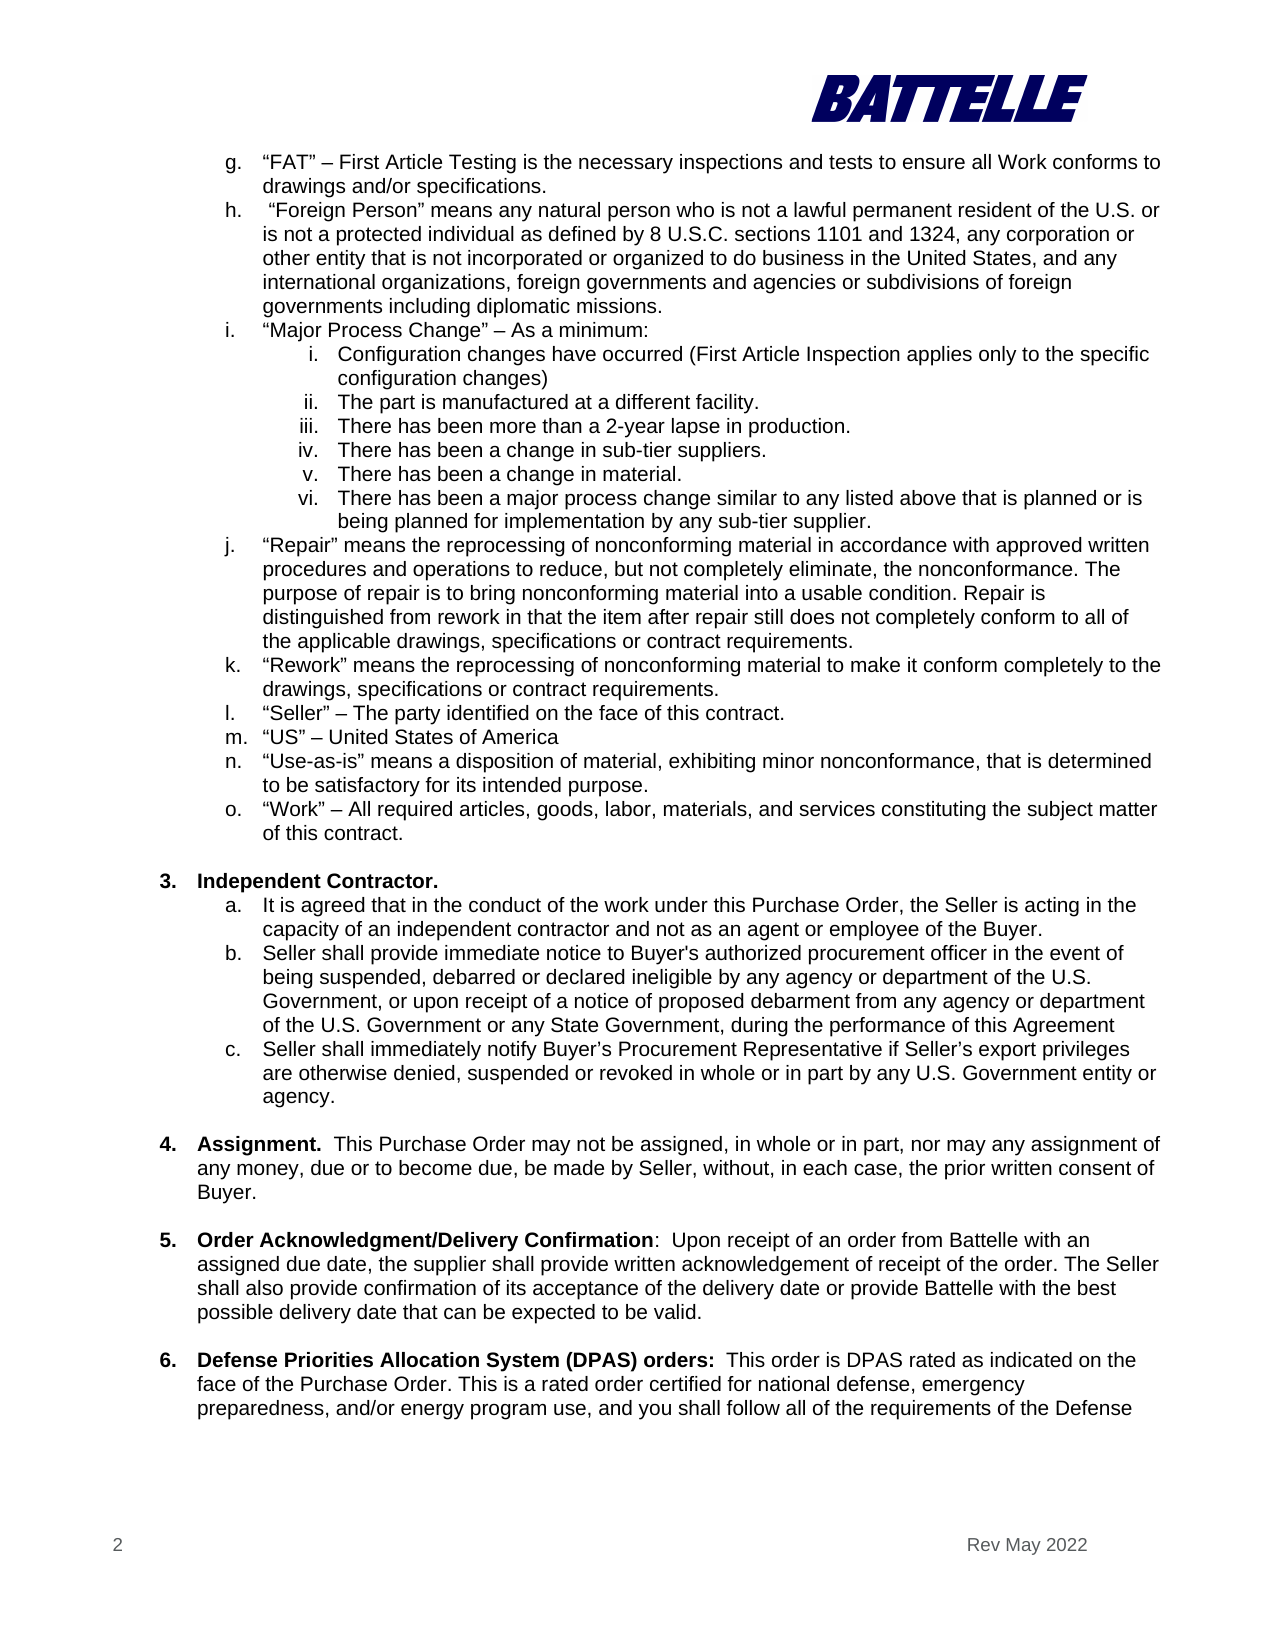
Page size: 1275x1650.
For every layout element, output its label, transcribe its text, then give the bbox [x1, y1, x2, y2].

list Configuration changes have occurred (First Article Inspection applies only to the specific configuration changes) [319, 342, 1162, 389]
list “US” – United States of America [225, 725, 1162, 749]
list The part is manufactured at a different facility. [319, 389, 1162, 413]
list Assignment. This Purchase Order may not be assigned, in whole or in part, nor may any assignment of any money, due or to become due, be made by Seller, without, in each case, the prior written consent of Buyer. [159, 1132, 1162, 1204]
list “Foreign Person” means any natural person who is not a lawful permanent resident of the U.S. or is not a protected individual as defined by 8 U.S.C. sections 1101 and 1324, any corporation or other entity that is not incorporated or organized to do business in the United States, and any international organizations, foreign governments and agencies or subdivisions of foreign governments including diplomatic missions. [225, 198, 1162, 318]
list “Rework” means the reprocessing of nonconforming material to make it conform completely to the drawings, specifications or contract requirements. [225, 653, 1162, 701]
list There has been a major process change similar to any listed above that is planned or is being planned for implementation by any sub-tier supplier. [319, 485, 1162, 533]
list “Major Process Change” – As a minimum: [225, 318, 1162, 342]
list Order Acknowledgment/Delivery Confirmation: Upon receipt of an order from Battelle with an assigned due date, the supplier shall provide written acknowledgement of receipt of the order. The Seller shall also provide confirmation of its acceptance of the delivery date or provide Battelle with the best possible delivery date that can be expected to be valid. [159, 1228, 1162, 1324]
list “Seller” – The party identified on the face of this contract. [225, 701, 1162, 725]
list “Work” – All required articles, goods, labor, materials, and services constituting the subject matter of this contract. [225, 797, 1162, 845]
list “Use-as-is” means a disposition of material, exhibiting minor nonconformance, that is determined to be satisfactory for its intended purpose. [225, 749, 1162, 797]
picture [811, 75, 1088, 122]
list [159, 1348, 1162, 1420]
list Independent Contractor. [159, 869, 1162, 893]
list “Repair” means the reprocessing of nonconforming material in accordance with approved written procedures and operations to reduce, but not completely eliminate, the nonconformance. The purpose of repair is to bring nonconforming material into a usable condition. Repair is distinguished from rework in that the item after repair still does not completely conform to all of the applicable drawings, specifications or contract requirements. [225, 533, 1162, 653]
list Seller shall provide immediate notice to Buyer's authorized procurement officer in the event of being suspended, debarred or declared ineligible by any agency or department of the U.S. Government, or upon receipt of a notice of proposed debarment from any agency or department of the U.S. Government or any State Government, during the performance of this Agreement [225, 941, 1162, 1036]
list Seller shall immediately notify Buyer’s Procurement Representative if Seller’s export privileges are otherwise denied, suspended or revoked in whole or in part by any U.S. Government entity or agency. [225, 1036, 1162, 1108]
list It is agreed that in the conduct of the work under this Purchase Order, the Seller is acting in the capacity of an independent contractor and not as an agent or employee of the Buyer. [225, 893, 1162, 941]
list There has been a change in sub-tier suppliers. [319, 437, 1162, 461]
list There has been a change in material. [319, 461, 1162, 485]
list There has been more than a 2-year lapse in production. [319, 413, 1162, 437]
list “FAT” – First Article Testing is the necessary inspections and tests to ensure all Work conforms to drawings and/or specifications. [225, 150, 1162, 198]
